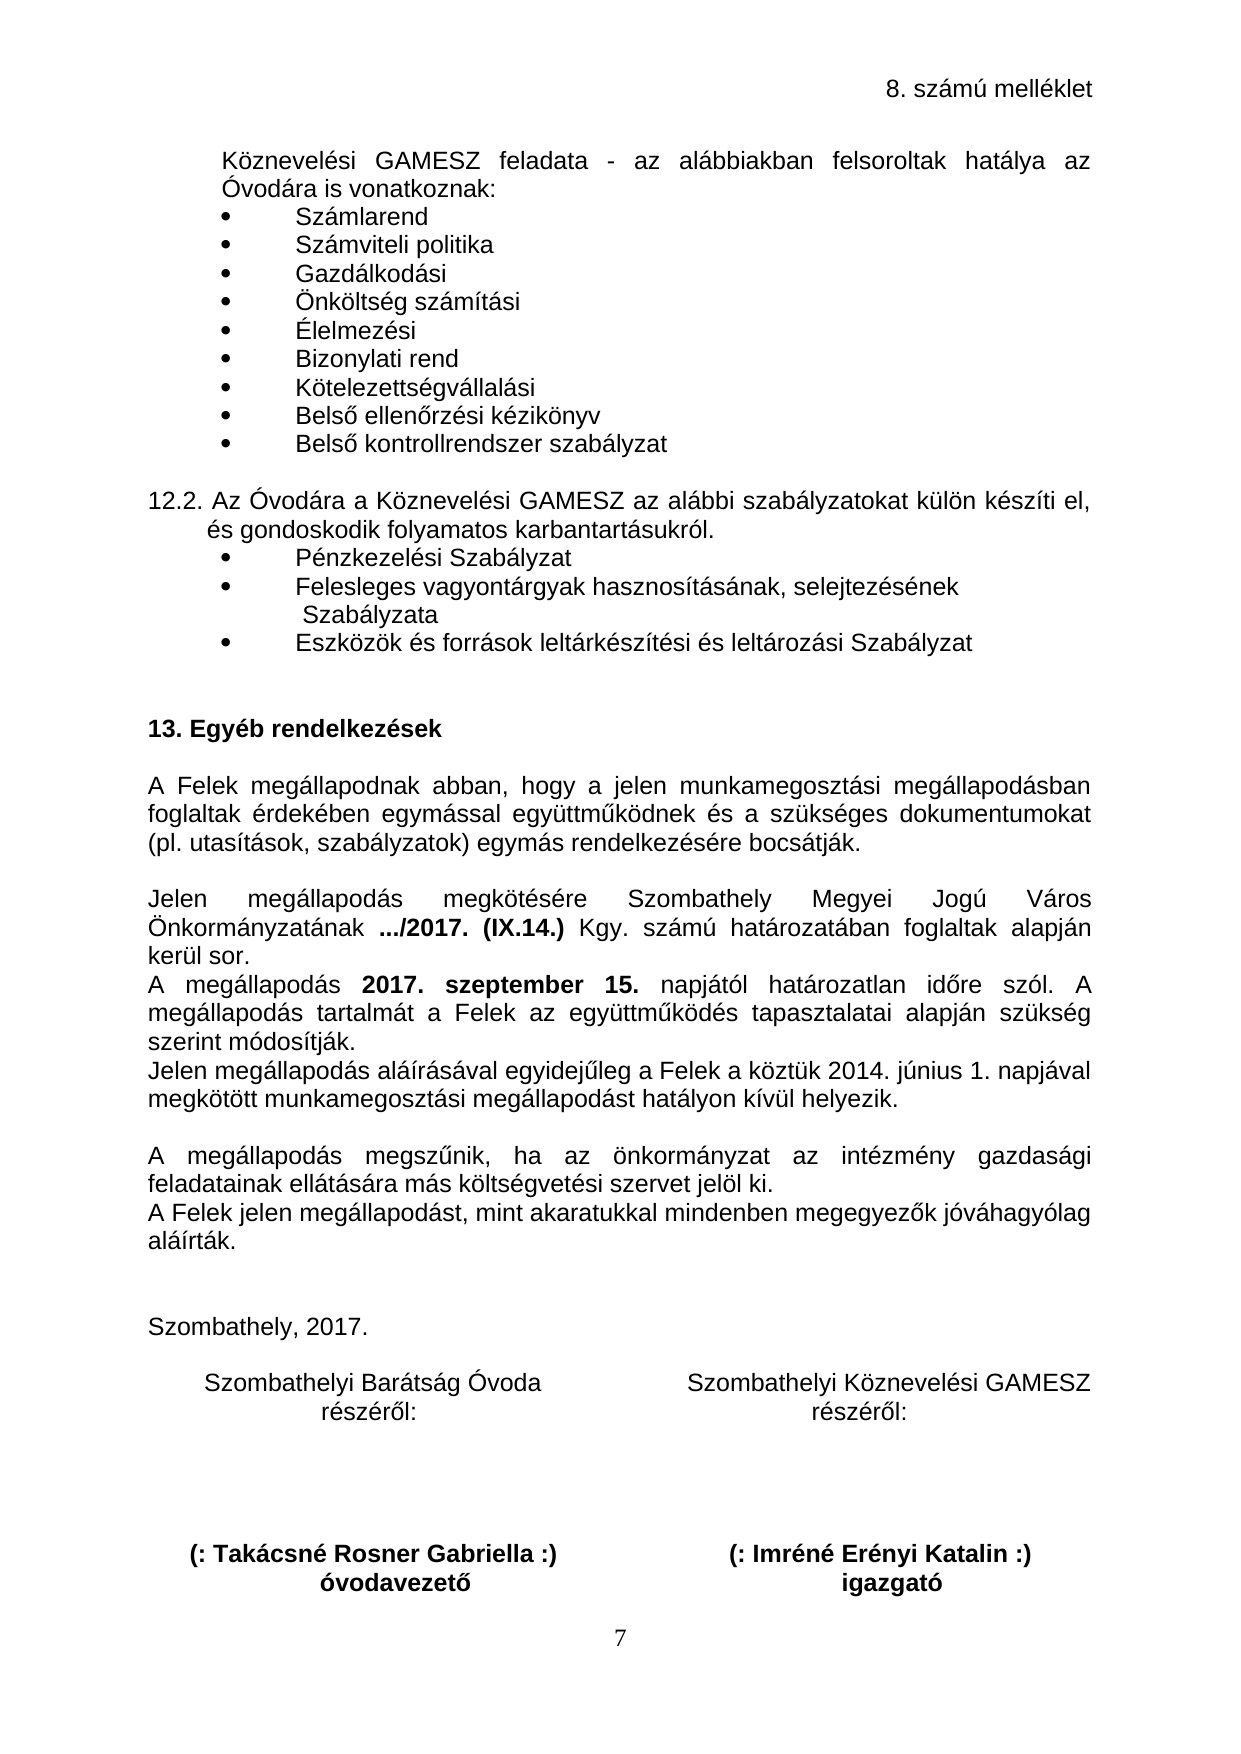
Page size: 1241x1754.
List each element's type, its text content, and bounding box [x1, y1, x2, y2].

list Gazdálkodási [221, 259, 1093, 288]
list Kötelezettségvállalási [221, 373, 1093, 402]
list Felesleges vagyontárgyak hasznosításának, selejtezésének [221, 572, 1093, 601]
text óvodavezető igazgató [148, 1568, 1098, 1597]
text 13. Egyéb rendelkezések [148, 714, 1093, 743]
list Eszközök és források leltárkészítési és leltározási Szabályzat [221, 629, 1093, 658]
list Bizonylati rend [221, 345, 1093, 373]
list Élelmezési [221, 316, 1093, 345]
list Számviteli politika [221, 231, 1093, 259]
text Szombathely, 2017. [148, 1312, 1093, 1341]
list Pénzkezelési Szabályzat [221, 544, 1093, 572]
text A megállapodás 2017. szeptember 15. napjától határozatlan időre szól. A megállapodás tartalmát a Felek az együttműködés tapasztalatai alapján szükség szerint módosítják. [148, 970, 1093, 1056]
list Számlarend [221, 203, 1093, 231]
text Jelen megállapodás aláírásával egyidejűleg a Felek a köztük 2014. június 1. napjával megkötött munkamegosztási megállapodást hatályon kívül helyezik. [148, 1056, 1093, 1113]
text 12.2. Az Óvodára a Köznevelési GAMESZ az alábbi szabályzatokat külön készíti el, és gondoskodik folyamatos karbantartásukról. [148, 487, 1093, 544]
text részéről: részéről: [148, 1398, 1098, 1426]
list Belső kontrollrendszer szabályzat [221, 430, 1093, 458]
list Belső ellenőrzési kézikönyv [221, 402, 1093, 430]
list Önköltség számítási [221, 288, 1093, 316]
text Szabályzata [223, 601, 1093, 629]
text A megállapodás megszűnik, ha az önkormányzat az intézmény gazdasági feladatainak ellátására más költségvetési szervet jelöl ki. [148, 1142, 1093, 1198]
text (: Takácsné Rosner Gabriella :) (: Imréné Erényi Katalin :) [148, 1540, 1098, 1568]
text A Felek megállapodnak abban, hogy a jelen munkamegosztási megállapodásban foglaltak érdekében egymással együttműködnek és a szükséges dokumentumokat (pl. utasítások, szabályzatok) egymás rendelkezésére bocsátják. [148, 771, 1093, 857]
text Szombathelyi Barátság Óvoda Szombathelyi Köznevelési GAMESZ [148, 1369, 1098, 1398]
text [148, 148, 1093, 203]
text Jelen megállapodás megkötésére Szombathely Megyei Jogú Város Önkormányzatának .../2017. (IX.14.) Kgy. számú határozatában foglaltak alapján kerül sor. [148, 885, 1093, 970]
text A Felek jelen megállapodást, mint akaratukkal mindenben megegyezők jóváhagyólag aláírták. [148, 1198, 1093, 1255]
